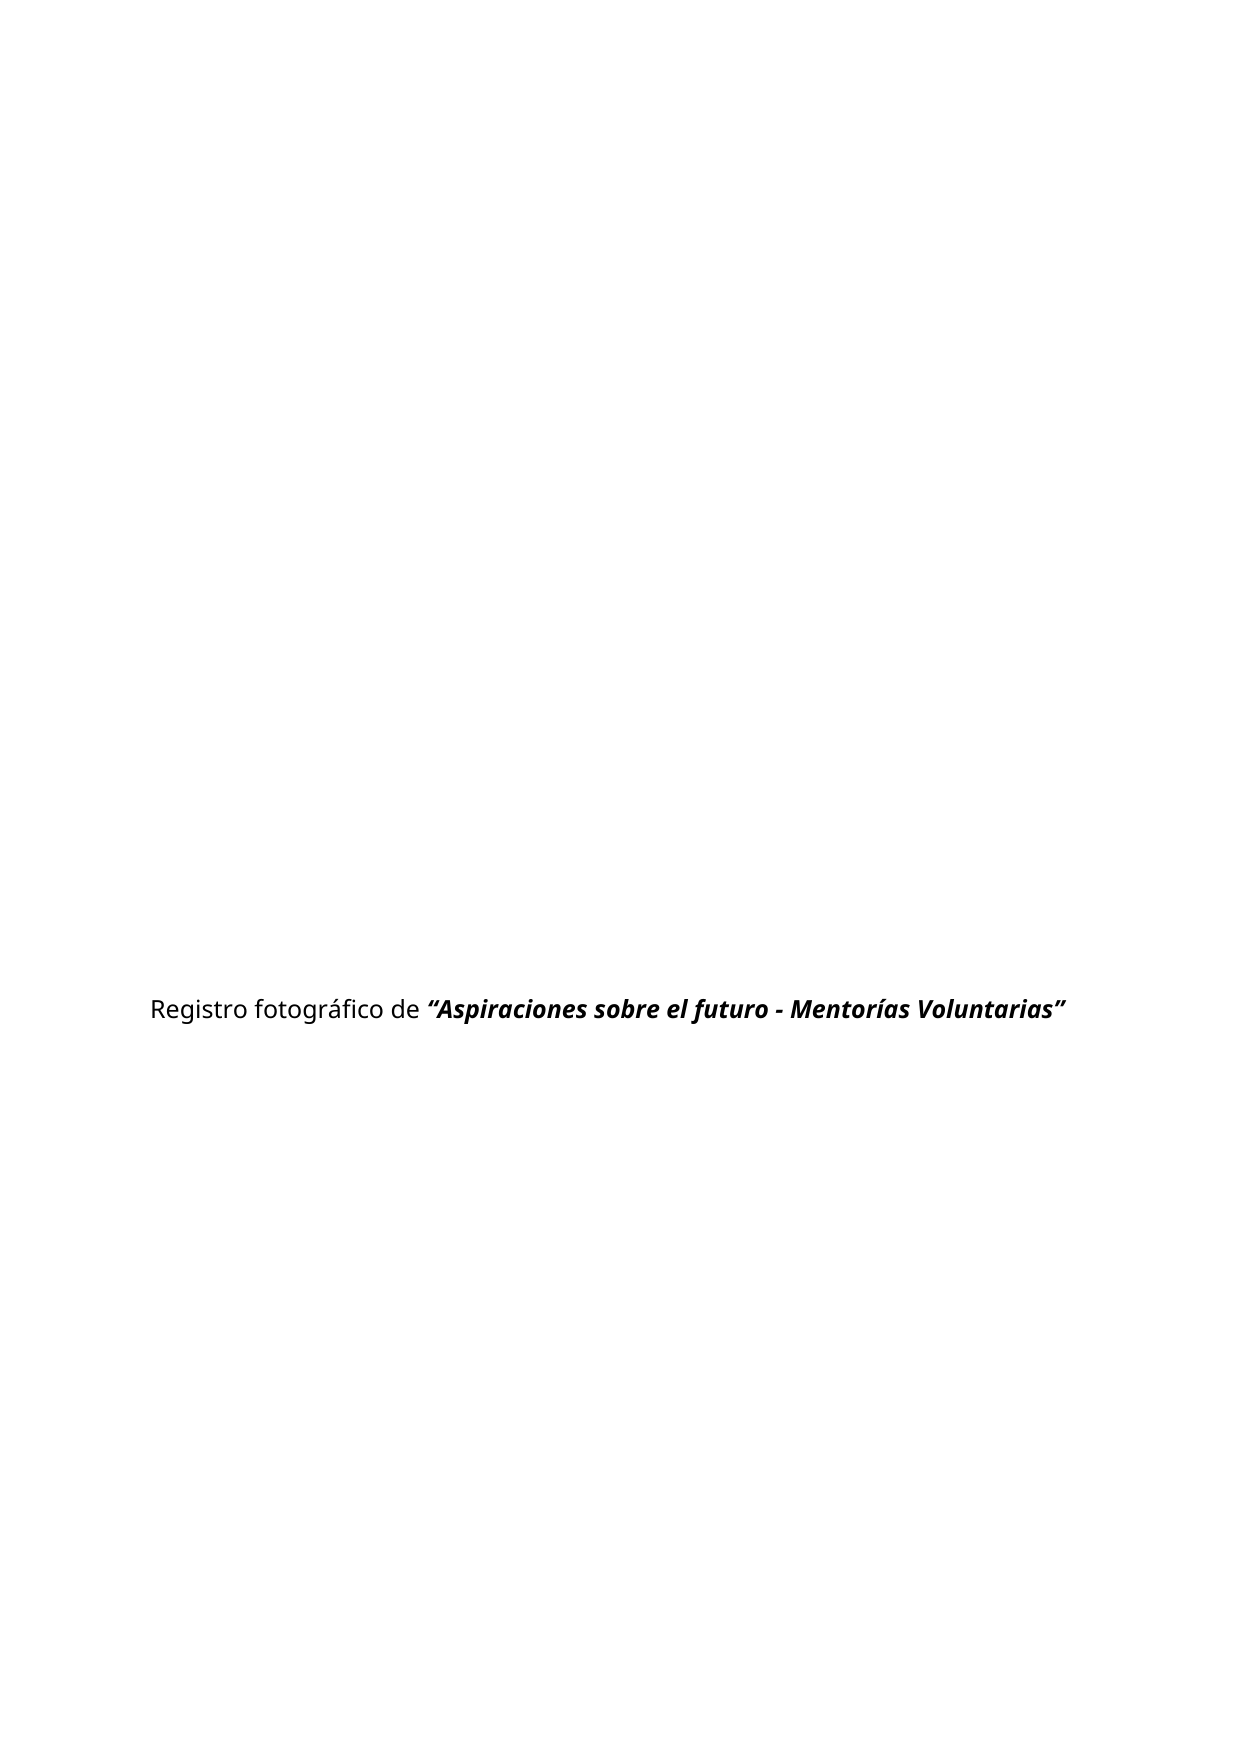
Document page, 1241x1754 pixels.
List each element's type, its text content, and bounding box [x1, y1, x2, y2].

text Registro fotográfico de “Aspiraciones sobre el futuro - Mentorías Voluntarias” [150, 992, 1090, 1026]
